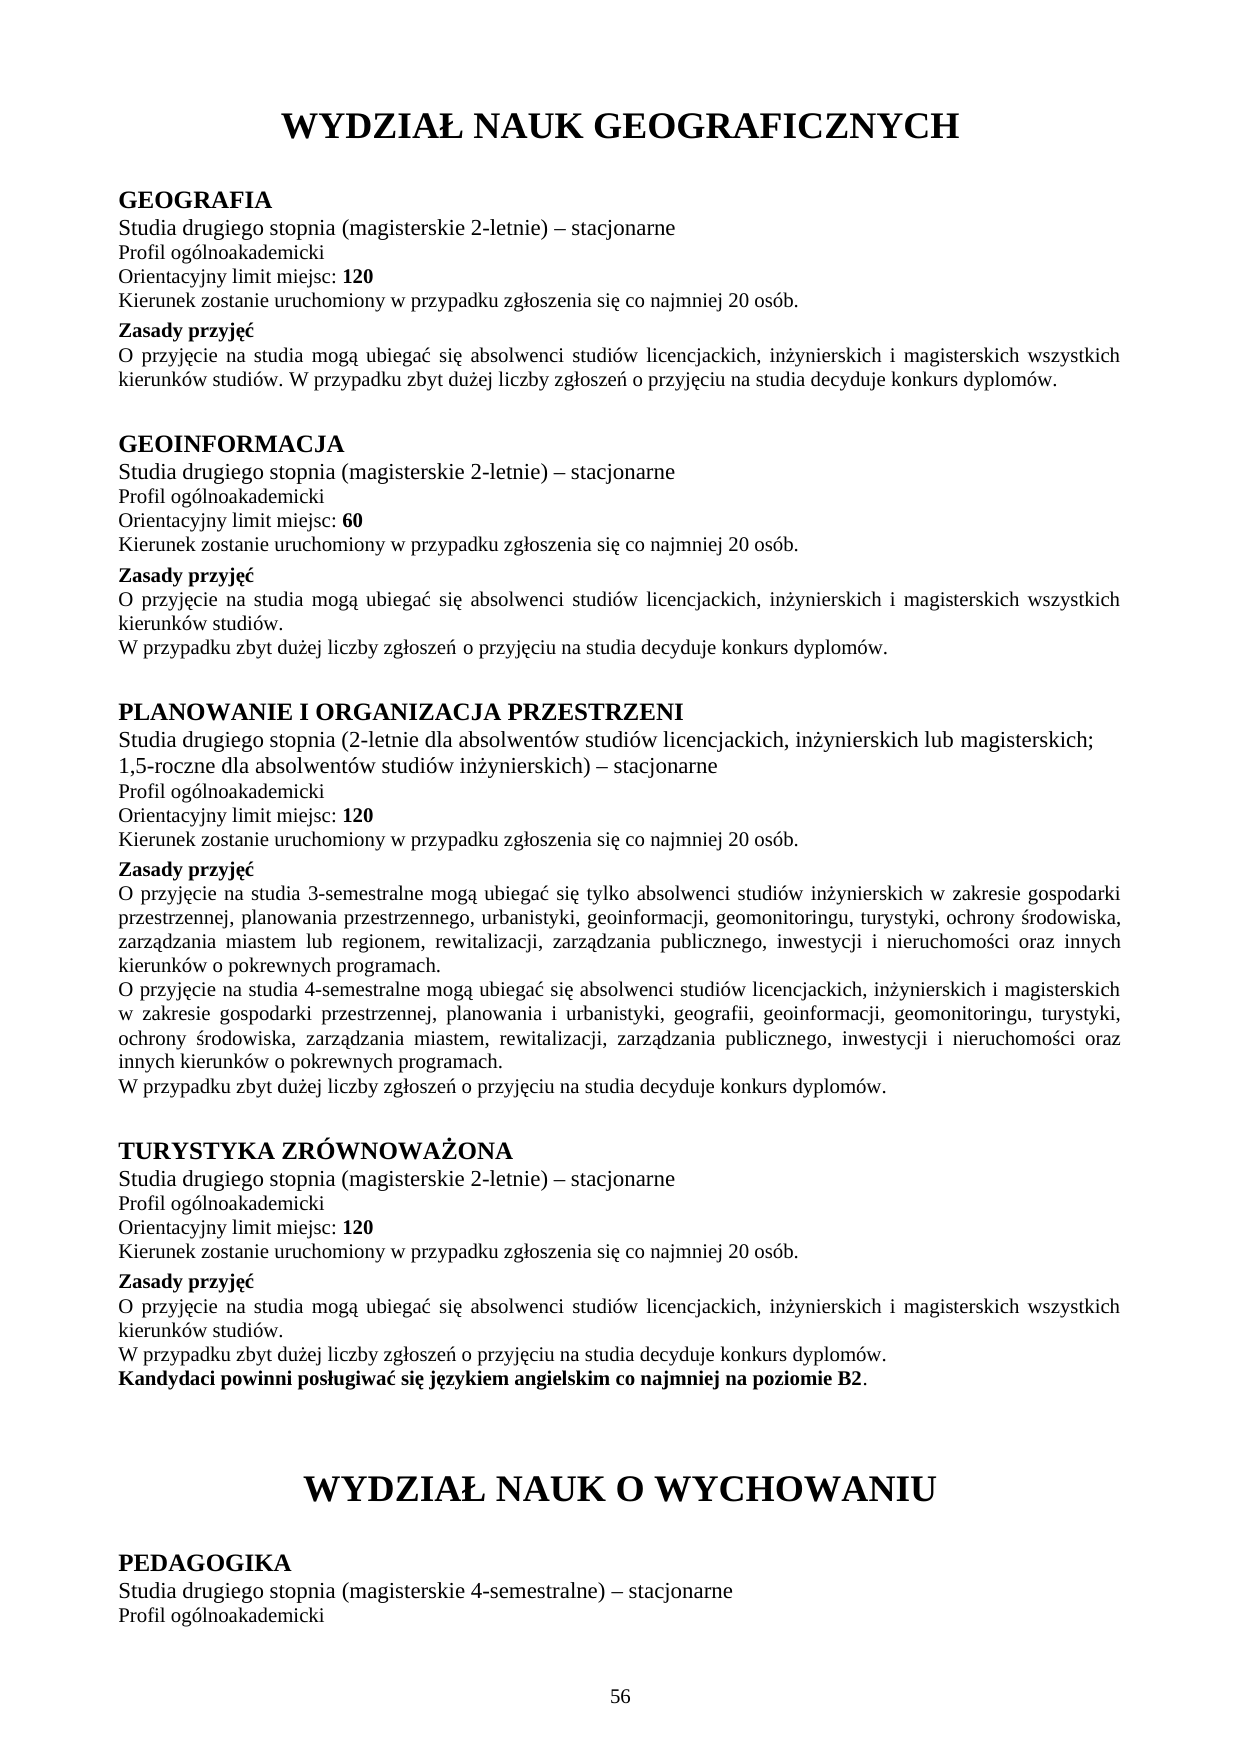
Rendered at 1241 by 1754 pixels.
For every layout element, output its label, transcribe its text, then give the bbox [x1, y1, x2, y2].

text Zasady przyjęć [118, 1269, 1122, 1293]
text PLANOWANIE I ORGANIZACJA PRZESTRZENI [118, 697, 1122, 726]
text Orientacyjny limit miejsc: 120 [118, 803, 1122, 827]
text WYDZIAŁ NAUK GEOGRAFICZNYCH [118, 103, 1122, 147]
text O przyjęcie na studia mogą ubiegać się absolwenci studiów licencjackich, inżynierskich i magisterskich wszystkich kierunków studiów. [118, 1293, 1122, 1342]
text Profil ogólnoakademicki [118, 484, 1122, 508]
text W przypadku zbyt dużej liczby zgłoszeń o przyjęciu na studia decyduje konkurs dyplomów. [118, 635, 1122, 659]
text Kierunek zostanie uruchomiony w przypadku zgłoszenia się co najmniej 20 osób. [118, 827, 1122, 851]
text Zasady przyjęć [118, 562, 1122, 587]
text W przypadku zbyt dużej liczby zgłoszeń o przyjęciu na studia decyduje konkurs dyplomów. [118, 1073, 1122, 1098]
text Studia drugiego stopnia (magisterskie 2-letnie) – stacjonarne [118, 1165, 1122, 1191]
text Kierunek zostanie uruchomiony w przypadku zgłoszenia się co najmniej 20 osób. [118, 1239, 1122, 1263]
text Kierunek zostanie uruchomiony w przypadku zgłoszenia się co najmniej 20 osób. [118, 532, 1122, 556]
text Kandydaci powinni posługiwać się językiem angielskim co najmniej na poziomie B2. [118, 1366, 1122, 1390]
text PEDAGOGIKA [118, 1548, 1122, 1577]
text Orientacyjny limit miejsc: 120 [118, 1215, 1122, 1239]
text Profil ogólnoakademicki [118, 240, 1122, 264]
text Orientacyjny limit miejsc: 120 [118, 264, 1122, 288]
text Zasady przyjęć [118, 857, 1122, 881]
subtitle GEOGRAFIA [118, 185, 1122, 214]
text W przypadku zbyt dużej liczby zgłoszeń o przyjęciu na studia decyduje konkurs dyplomów. [118, 1342, 1122, 1366]
text O przyjęcie na studia mogą ubiegać się absolwenci studiów licencjackich, inżynierskich i magisterskich wszystkich kierunków studiów. W przypadku zbyt dużej liczby zgłoszeń o przyjęciu na studia decyduje konkurs dyplomów. [118, 342, 1122, 391]
text WYDZIAŁ NAUK O WYCHOWANIU [118, 1466, 1122, 1509]
text Studia drugiego stopnia (magisterskie 2-letnie) – stacjonarne [118, 214, 1122, 240]
text Kierunek zostanie uruchomiony w przypadku zgłoszenia się co najmniej 20 osób. [118, 288, 1122, 312]
text Studia drugiego stopnia (2-letnie dla absolwentów studiów licencjackich, inżynierskich lub magisterskich; 1,5-roczne dla absolwentów studiów inżynierskich) – stacjonarne [118, 726, 1122, 778]
text TURYSTYKA ZRÓWNOWAŻONA [118, 1136, 1122, 1165]
text O przyjęcie na studia 3-semestralne mogą ubiegać się tylko absolwenci studiów inżynierskich w zakresie gospodarki przestrzennej, planowania przestrzennego, urbanistyki, geoinformacji, geomonitoringu, turystyki, ochrony środowiska, zarządzania miastem lub regionem, rewitalizacji, zarządzania publicznego, inwestycji i nieruchomości oraz innych kierunków o pokrewnych programach. [118, 881, 1122, 977]
text Orientacyjny limit miejsc: 60 [118, 508, 1122, 532]
subtitle Studia drugiego stopnia (magisterskie 2-letnie) – stacjonarne [118, 458, 1122, 484]
text Studia drugiego stopnia (magisterskie 4-semestralne) – stacjonarne [118, 1577, 1122, 1603]
text O przyjęcie na studia mogą ubiegać się absolwenci studiów licencjackich, inżynierskich i magisterskich wszystkich kierunków studiów. [118, 587, 1122, 635]
text Zasady przyjęć [118, 318, 1122, 342]
subtitle GEOINFORMACJA [118, 429, 1122, 458]
text Profil ogólnoakademicki [118, 778, 1122, 803]
text Profil ogólnoakademicki [118, 1191, 1122, 1215]
text Profil ogólnoakademicki [118, 1603, 1122, 1627]
text O przyjęcie na studia 4-semestralne mogą ubiegać się absolwenci studiów licencjackich, inżynierskich i magisterskich w zakresie gospodarki przestrzennej, planowania i urbanistyki, geografii, geoinformacji, geomonitoringu, turystyki, ochrony środowiska, zarządzania miastem, rewitalizacji, zarządzania publicznego, inwestycji i nieruchomości oraz innych kierunków o pokrewnych programach. [118, 977, 1122, 1073]
